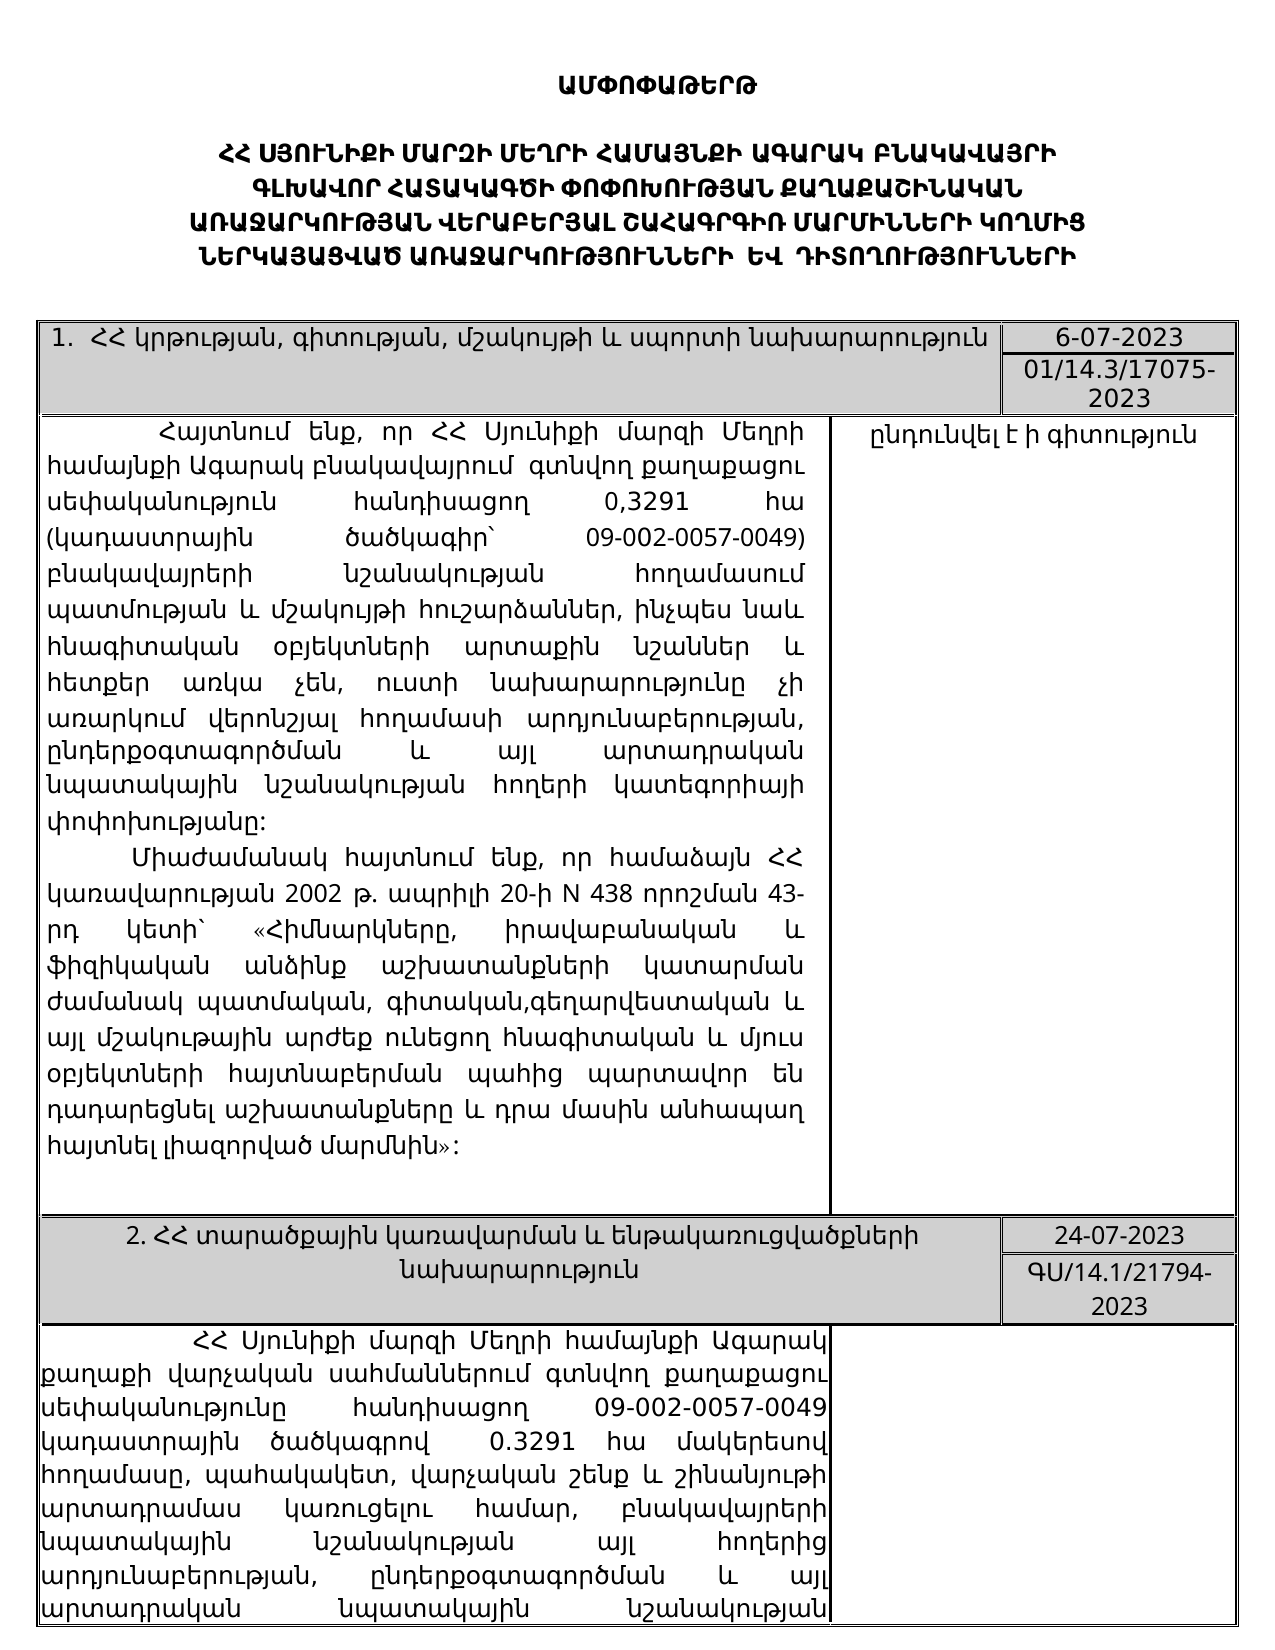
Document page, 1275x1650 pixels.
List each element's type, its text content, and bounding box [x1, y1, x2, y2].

table_cell 01/14.3/17075-2023 [1003, 352, 1235, 413]
table_cell ընդունվել է ի գիտություն [832, 414, 1236, 1214]
text ԱՄՓՈՓԱԹԵՐԹ [150, 68, 1125, 102]
table_cell [830, 1323, 1237, 1624]
table_cell ԳՍ/14.1/21794-2023 [1002, 1252, 1237, 1323]
table_cell 2. ՀՀ տարածքային կառավարման և ենթակառուցվածքների նախարարություն [40, 1214, 1000, 1323]
table_header 1. ՀՀ կրթության, գիտության, մշակույթի և սպորտի նախարարություն [40, 323, 1002, 413]
table_cell Հայտնում ենք, որ ՀՀ Սյունիքի մարզի Մեղրի համայնքի Ագարակ բնակավայրում գտնվող քաղաքացու սեփականություն հանդիսացող 0,3291 հա (կադաստրային ծածկագիր՝ 09-002-0057-0049) բնակավայրերի նշանակության հողամասում պատմության և մշակույթի հուշարձաններ, ինչպես նաև հնագիտական օբյեկտների արտաքին նշաններ և հետքեր առկա չեն, ուստի նախարարությունը չի առարկում վերոնշյալ հողամասի արդյունաբերության, ընդերքօգտագործման և այլ արտադրական նպատակային նշանակության հողերի կատեգորիայի փոփոխությանը: Միաժամանակ հայտնում ենք, որ համաձայն ՀՀ կառավարության 2002 թ. ապրիլի 20-ի N 438 որոշման 43-րդ կետի` Հիմնարկները, իրավաբանական և ֆիզիկական անձինք աշխատանքների կատարման ժամանակ պատմական, գիտական,գեղարվեստական և այլ մշակութային արժեք ունեցող հնագիտական և մյուս օբյեկտների հայտնաբերման պահից պարտավոր են դադարեցնել աշխատանքները և դրա մասին անհապաղ հայտնել լիազորված մարմնին: [40, 414, 829, 1214]
table_header 6-07-2023 [1002, 323, 1235, 352]
text ՀՀ ՍՅՈՒՆԻՔԻ ՄԱՐԶԻ ՄԵՂՐԻ ՀԱՄԱՅՆՔԻ ԱԳԱՐԱԿ ԲՆԱԿԱՎԱՅՐԻ ԳԼԽԱՎՈՐ ՀԱՏԱԿԱԳԾԻ ՓՈՓՈԽՈՒԹՅԱՆ ՔԱՂԱՔԱՇԻՆԱԿԱՆ ԱՌԱՋԱՐԿՈՒԹՅԱՆ ՎԵՐԱԲԵՐՅԱԼ ՇԱՀԱԳՐԳԻՌ ՄԱՐՄԻՆՆԵՐԻ ԿՈՂՄԻՑ ՆԵՐԿԱՅԱՑՎԱԾ ԱՌԱՋԱՐԿՈՒԹՅՈՒՆՆԵՐԻ ԵՎ ԴԻՏՈՂՈՒԹՅՈՒՆՆԵՐԻ [150, 136, 1125, 272]
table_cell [38, 1323, 830, 1624]
table_cell 24-07-2023 [1003, 1214, 1236, 1252]
